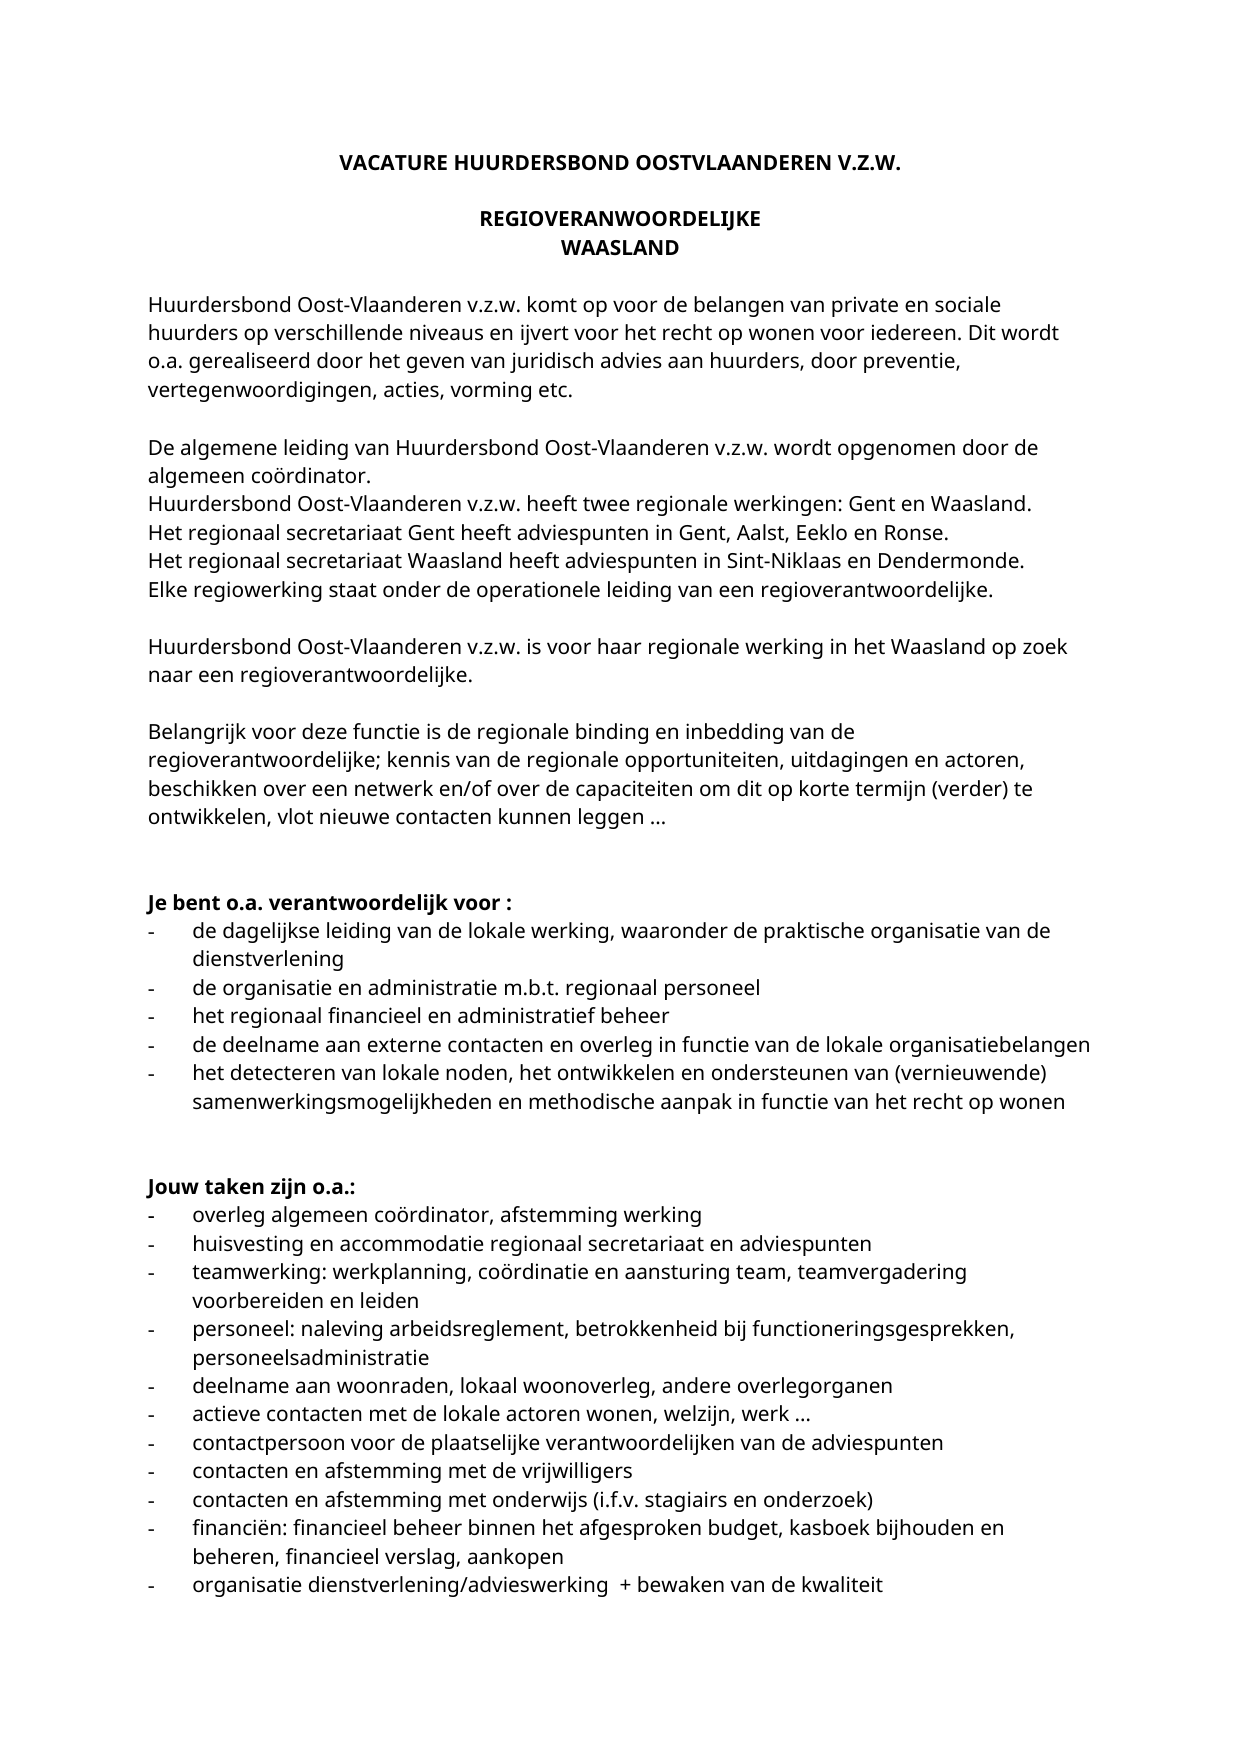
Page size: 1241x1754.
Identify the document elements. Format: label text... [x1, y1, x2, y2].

text REGIOVERANWOORDELIJKE [148, 204, 1093, 233]
list actieve contacten met de lokale actoren wonen, welzijn, werk … [148, 1399, 1093, 1428]
list de deelname aan externe contacten en overleg in functie van de lokale organisatiebelangen [148, 1030, 1093, 1058]
text Het regionaal secretariaat Gent heeft adviespunten in Gent, Aalst, Eeklo en Ronse. [148, 518, 1093, 546]
list organisatie dienstverlening/advieswerking + bewaken van de kwaliteit [148, 1570, 1093, 1599]
text Huurdersbond Oost-Vlaanderen v.z.w. is voor haar regionale werking in het Waasland op zoek naar een regioverantwoordelijke. [148, 632, 1093, 689]
text WAASLAND [148, 233, 1093, 261]
list het regionaal financieel en administratief beheer [148, 1001, 1093, 1030]
list contacten en afstemming met de vrijwilligers [148, 1456, 1093, 1485]
list overleg algemeen coördinator, afstemming werking [148, 1201, 1093, 1229]
list de organisatie en administratie m.b.t. regionaal personeel [148, 973, 1093, 1001]
text VACATURE HUURDERSBOND OOSTVLAANDEREN V.Z.W. [148, 148, 1093, 176]
list deelname aan woonraden, lokaal woonoverleg, andere overlegorganen [148, 1371, 1093, 1399]
text Het regionaal secretariaat Waasland heeft adviespunten in Sint-Niklaas en Dendermonde. [148, 546, 1093, 575]
text Elke regiowerking staat onder de operationele leiding van een regioverantwoordelijke. [148, 575, 1104, 603]
list teamwerking: werkplanning, coördinatie en aansturing team, teamvergadering voorbereiden en leiden [148, 1257, 1093, 1314]
text Jouw taken zijn o.a.: [148, 1172, 1093, 1201]
text Belangrijk voor deze functie is de regionale binding en inbedding van de regioverantwoordelijke; kennis van de regionale opportuniteiten, uitdagingen en actoren, beschikken over een netwerk en/of over de capaciteiten om dit op korte termijn (verder) te ontwikkelen, vlot nieuwe contacten kunnen leggen … [148, 717, 1093, 831]
list huisvesting en accommodatie regionaal secretariaat en adviespunten [148, 1229, 1093, 1257]
list financiën: financieel beheer binnen het afgesproken budget, kasboek bijhouden en beheren, financieel verslag, aankopen [148, 1513, 1093, 1570]
text Huurdersbond Oost-Vlaanderen v.z.w. heeft twee regionale werkingen: Gent en Waasland. [148, 489, 1093, 518]
text Je bent o.a. verantwoordelijk voor : [148, 888, 1093, 916]
list contactpersoon voor de plaatselijke verantwoordelijken van de adviespunten [148, 1428, 1093, 1456]
list personeel: naleving arbeidsreglement, betrokkenheid bij functioneringsgesprekken, personeelsadministratie [148, 1314, 1104, 1371]
list het detecteren van lokale noden, het ontwikkelen en ondersteunen van (vernieuwende) samenwerkingsmogelijkheden en methodische aanpak in functie van het recht op wonen [148, 1058, 1093, 1115]
list de dagelijkse leiding van de lokale werking, waaronder de praktische organisatie van de dienstverlening [148, 916, 1093, 973]
text De algemene leiding van Huurdersbond Oost-Vlaanderen v.z.w. wordt opgenomen door de algemeen coördinator. [148, 433, 1093, 489]
text Huurdersbond Oost-Vlaanderen v.z.w. komt op voor de belangen van private en sociale huurders op verschillende niveaus en ijvert voor het recht op wonen voor iedereen. Dit wordt o.a. gerealiseerd door het geven van juridisch advies aan huurders, door preventie, vertegenwoordigingen, acties, vorming etc. [148, 290, 1093, 403]
list contacten en afstemming met onderwijs (i.f.v. stagiairs en onderzoek) [148, 1485, 1093, 1513]
